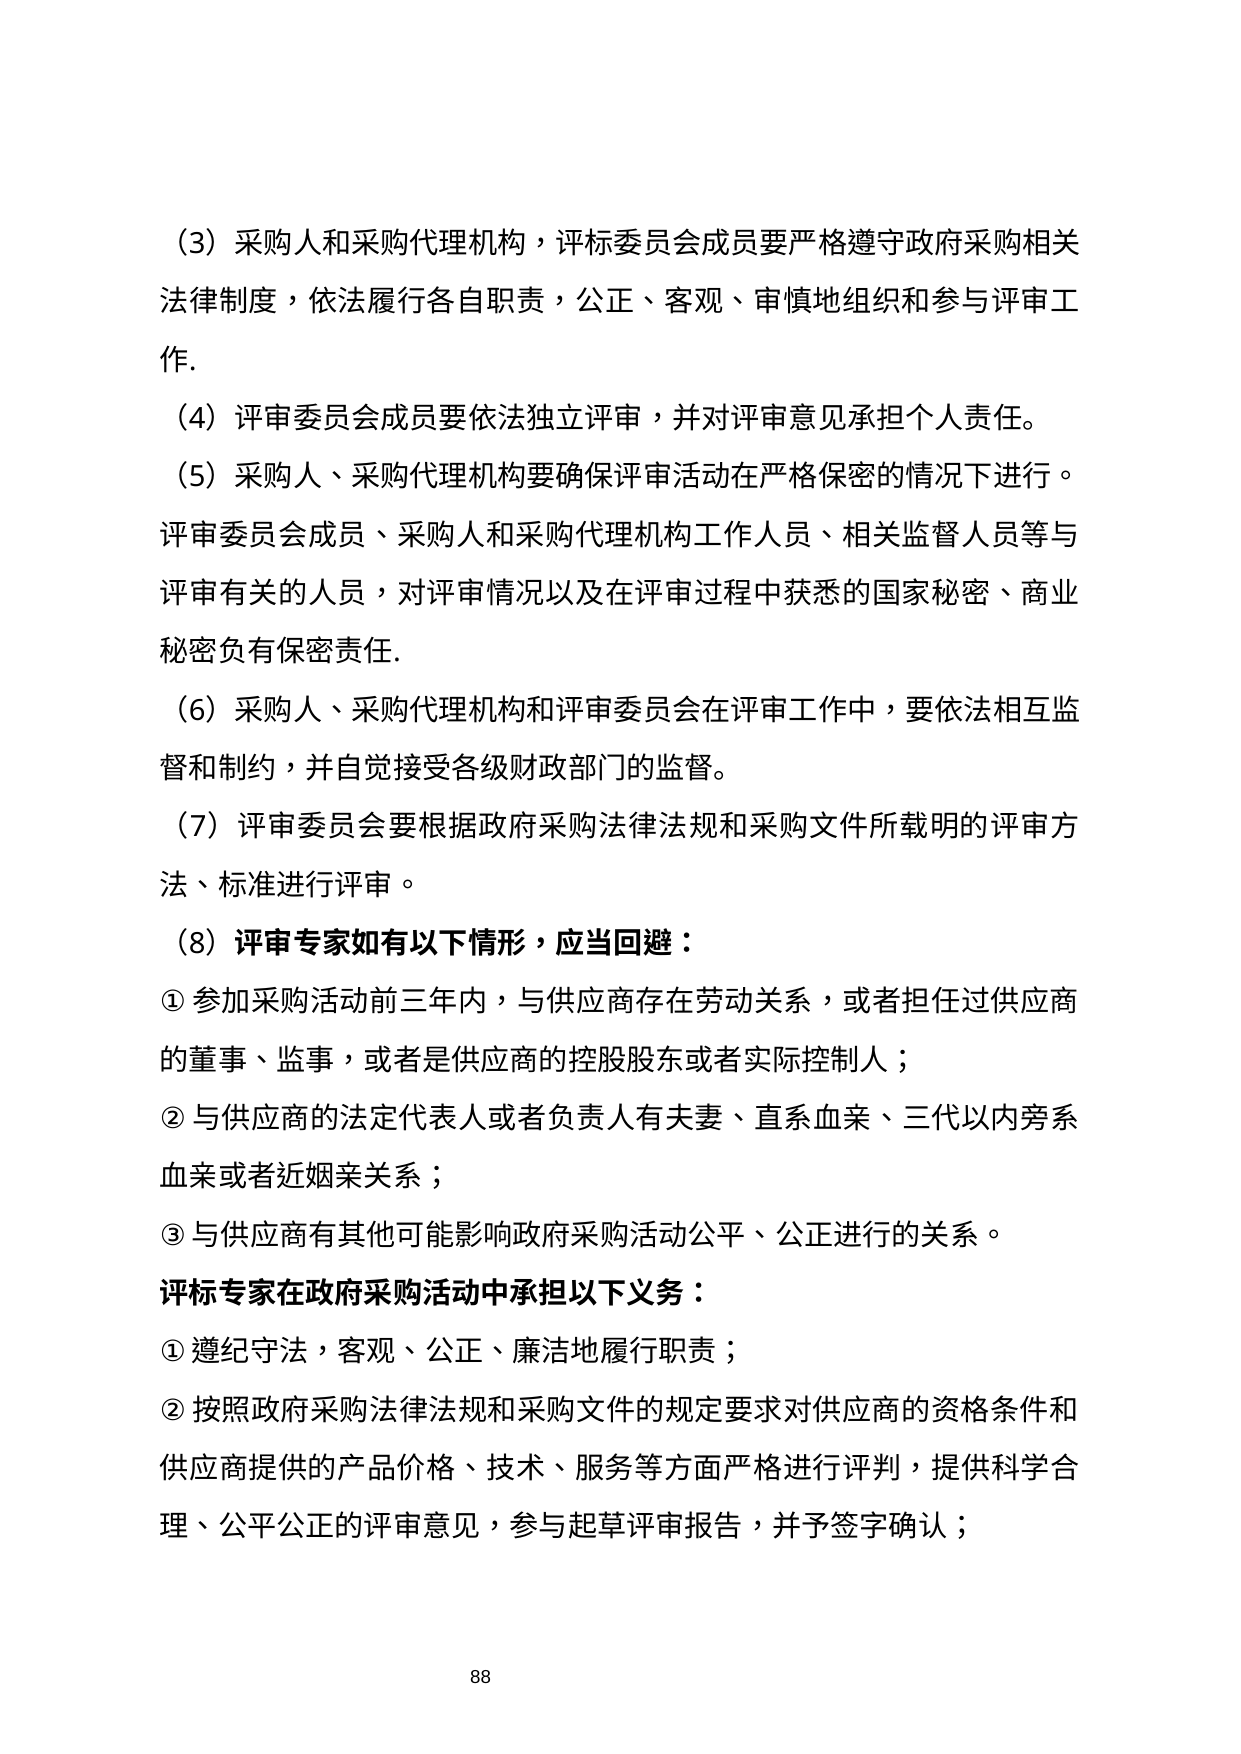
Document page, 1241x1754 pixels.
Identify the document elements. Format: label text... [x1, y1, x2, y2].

list ③与供应商有其他可能影响政府采购活动公平、公正进行的关系。 [159, 1198, 1081, 1257]
list （7）评审委员会要根据政府采购法律法规和采购文件所载明的评审方法、标准进行评审。 [159, 790, 1081, 907]
list （8）评审专家如有以下情形，应当回避： [159, 907, 1081, 965]
list （3）采购人和采购代理机构，评标委员会成员要严格遵守政府采购相关法律制度，依法履行各自职责，公正、客观、审慎地组织和参与评审工作. [159, 207, 1081, 382]
list （5）采购人、采购代理机构要确保评审活动在严格保密的情况下进行。评审委员会成员、采购人和采购代理机构工作人员、相关监督人员等与评审有关的人员，对评审情况以及在评审过程中获悉的国家秘密、商业秘密负有保密责任. [159, 440, 1081, 673]
list ②按照政府采购法律法规和采购文件的规定要求对供应商的资格条件和供应商提供的产品价格、技术、服务等方面严格进行评判，提供科学合理、公平公正的评审意见，参与起草评审报告，并予签字确认； [159, 1373, 1081, 1548]
list （4）评审委员会成员要依法独立评审，并对评审意见承担个人责任。 [159, 382, 1081, 440]
list ①参加采购活动前三年内，与供应商存在劳动关系，或者担任过供应商的董事、监事，或者是供应商的控股股东或者实际控制人； [159, 965, 1081, 1082]
list ②与供应商的法定代表人或者负责人有夫妻、直系血亲、三代以内旁系血亲或者近姻亲关系； [159, 1082, 1081, 1198]
text 评标专家在政府采购活动中承担以下义务： [159, 1257, 1081, 1315]
list ①遵纪守法，客观、公正、廉洁地履行职责； [159, 1315, 1081, 1373]
list （6）采购人、采购代理机构和评审委员会在评审工作中，要依法相互监督和制约，并自觉接受各级财政部门的监督。 [159, 673, 1081, 790]
